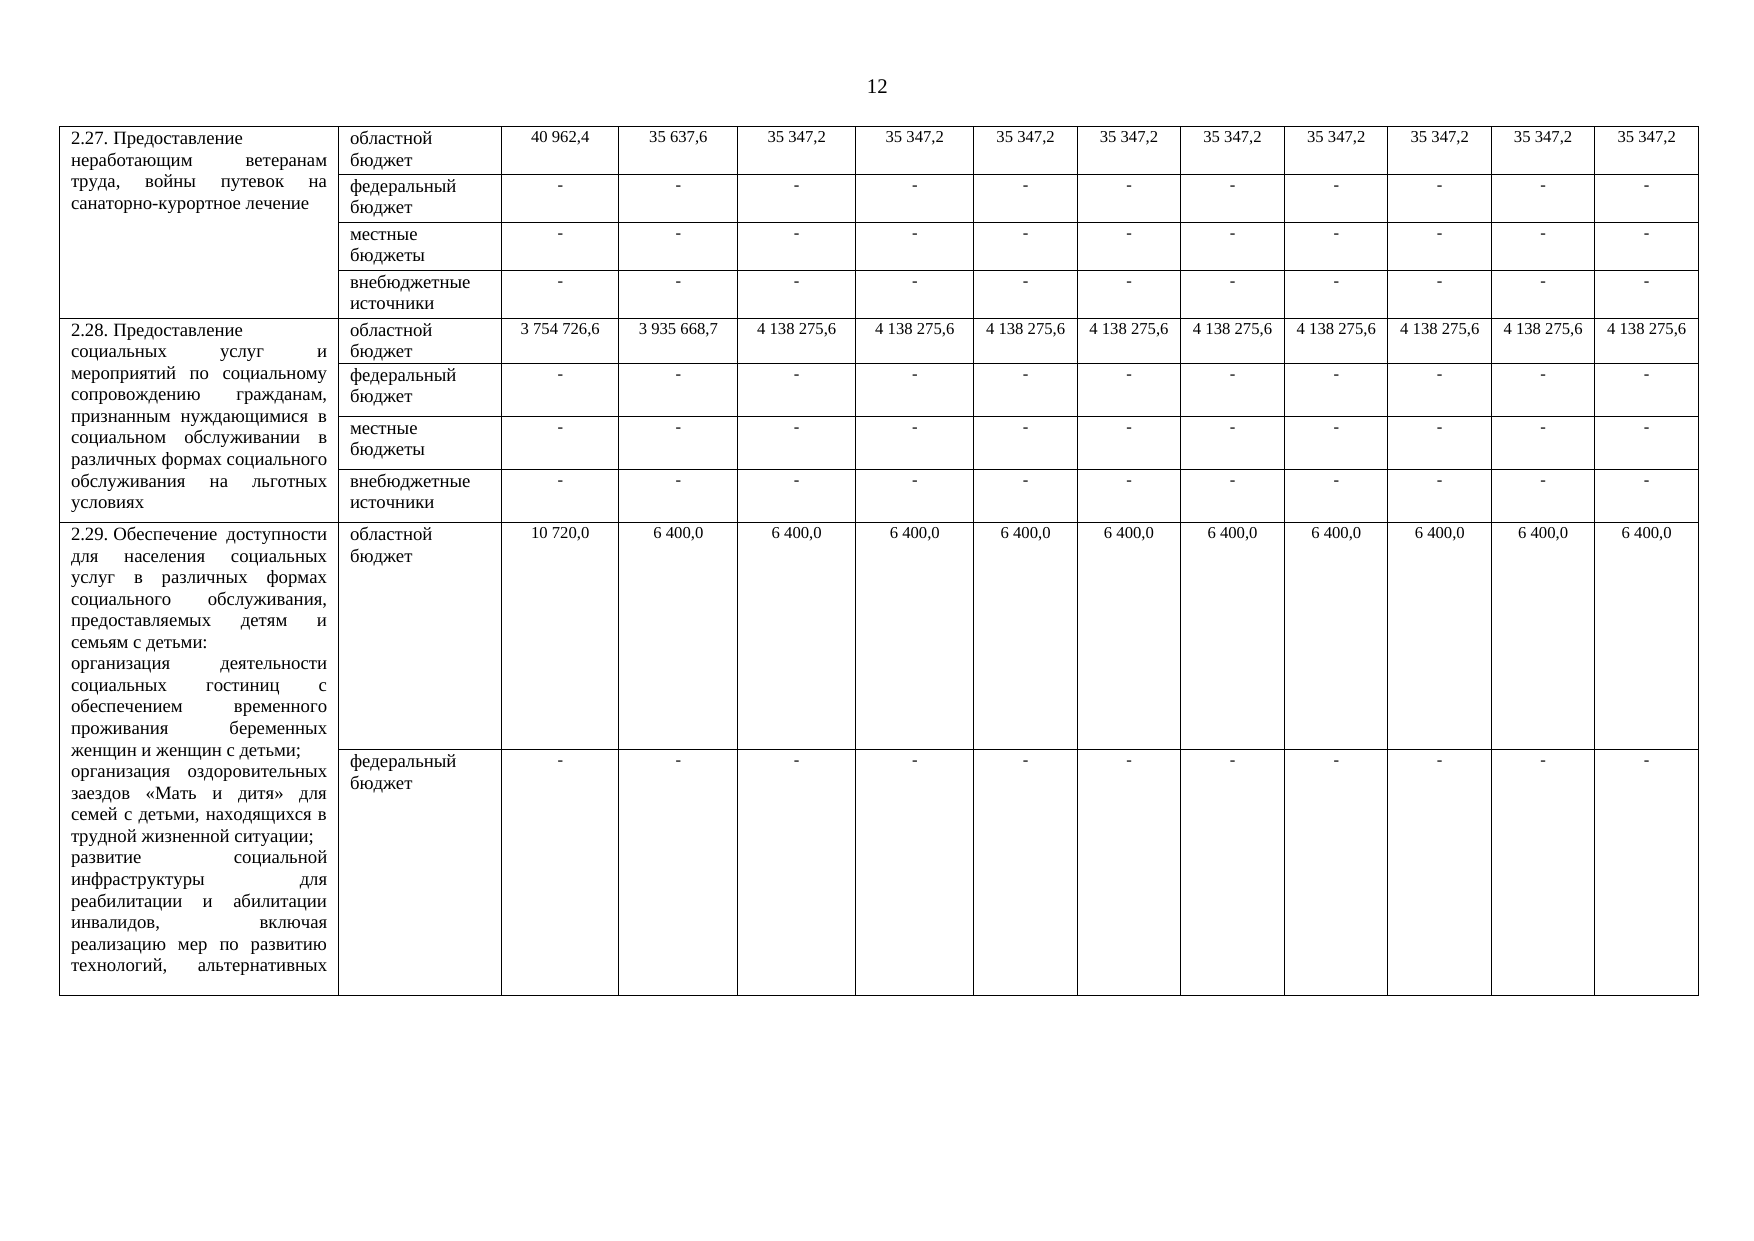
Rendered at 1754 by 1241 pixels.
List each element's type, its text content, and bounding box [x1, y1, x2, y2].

table_cell - [1285, 175, 1387, 222]
table_cell - [502, 750, 618, 995]
table_cell - [1078, 271, 1180, 318]
table_cell 35 347,2 [1181, 127, 1284, 174]
table_cell - [974, 175, 1077, 222]
table_cell - [974, 364, 1077, 416]
table_cell 35 347,2 [1078, 127, 1180, 174]
table_cell - [974, 417, 1077, 469]
table_cell - [1595, 175, 1698, 222]
table_cell - [1388, 470, 1491, 522]
table_cell - [502, 271, 618, 318]
table_cell местные бюджеты [339, 223, 501, 270]
table_cell - [1595, 750, 1698, 995]
table_cell - [856, 175, 973, 222]
table_cell 4 138 275,6 [1595, 319, 1698, 362]
table_cell - [1285, 271, 1387, 318]
table_cell - [1492, 417, 1594, 469]
table_cell - [502, 223, 618, 270]
table_cell - [738, 417, 855, 469]
table_cell 4 138 275,6 [856, 319, 973, 362]
table_cell 35 347,2 [1285, 127, 1387, 174]
table_cell внебюджетные источники [339, 470, 501, 522]
table_cell - [1492, 271, 1594, 318]
table_cell 6 400,0 [1181, 523, 1284, 749]
table_cell - [1078, 750, 1180, 995]
table_cell - [1492, 364, 1594, 416]
table_cell - [1078, 364, 1180, 416]
table_cell 6 400,0 [974, 523, 1077, 749]
table_cell - [1388, 223, 1491, 270]
table_cell 4 138 275,6 [974, 319, 1077, 362]
table_cell - [502, 417, 618, 469]
table_cell - [974, 750, 1077, 995]
table_cell федеральный бюджет [339, 750, 501, 995]
table_cell 2.29. Обеспечение доступности для населения социальных услуг в различных формах социального обслуживания, предоставляемых детям и семьям с детьми: организация деятельности социальных гостиниц с обеспечением временного проживания беременных женщин и женщин с детьми; организация оздоровительных заездов «Мать и дитя» для семей с детьми, находящихся в трудной жизненной ситуации; развитие социальной инфраструктуры для реабилитации и абилитации инвалидов, включая реализацию мер по развитию технологий, альтернативных предоставлению услуг в стационарной форме социального обслуживания детям-инвалидам и детям с ограниченными возможностями здоровья на территории Новосибирской области, форм активной поддержки родителей, воспитывающих детей-инвалидов; организация деятельности специализированных учреждений для несовершеннолетних, нуждающихся в социальной реабилитации, а также отделений социальной реабилитации несовершеннолетних на базе комплексных центров социального обслуживания населения, обеспечивающих временное проживание и социальную реабилитацию несовершеннолетних, оказавшихся в трудной жизненной ситуации и нуждающихся в экстренной социальной помощи [60, 523, 338, 995]
table_cell 4 138 275,6 [1492, 319, 1594, 362]
table_cell - [1595, 271, 1698, 318]
table_cell - [1181, 417, 1284, 469]
table_cell 35 637,6 [619, 127, 737, 174]
table_cell 35 347,2 [1595, 127, 1698, 174]
table_cell 6 400,0 [619, 523, 737, 749]
table_cell - [619, 417, 737, 469]
table_cell - [619, 175, 737, 222]
table_cell - [738, 750, 855, 995]
table_cell - [1388, 364, 1491, 416]
table_cell - [619, 470, 737, 522]
table_cell 2.28. Предоставление социальных услуг и мероприятий по социальному сопровождению гражданам, признанным нуждающимися в социальном обслуживании в различных формах социального обслуживания на льготных условиях [60, 319, 338, 522]
table_cell 6 400,0 [1078, 523, 1180, 749]
table_cell - [856, 470, 973, 522]
table_cell - [1492, 750, 1594, 995]
table_cell - [1078, 223, 1180, 270]
table_cell - [1492, 223, 1594, 270]
table_cell - [1285, 750, 1387, 995]
table_cell - [1595, 417, 1698, 469]
table_cell - [856, 271, 973, 318]
table_cell - [502, 364, 618, 416]
table_cell областной бюджет [339, 319, 501, 362]
table_cell - [1285, 470, 1387, 522]
table_cell - [1181, 175, 1284, 222]
table_cell - [1388, 271, 1491, 318]
table_cell 35 347,2 [738, 127, 855, 174]
table_cell 3 754 726,6 [502, 319, 618, 362]
table_cell - [1181, 750, 1284, 995]
table_cell 6 400,0 [1595, 523, 1698, 749]
table_cell - [1078, 470, 1180, 522]
table_cell - [502, 470, 618, 522]
table_cell - [1181, 364, 1284, 416]
table_cell - [1595, 470, 1698, 522]
table_cell федеральный бюджет [339, 175, 501, 222]
table_cell - [1285, 223, 1387, 270]
table_cell - [1181, 470, 1284, 522]
table_cell 10 720,0 [502, 523, 618, 749]
table_cell - [738, 175, 855, 222]
table_cell - [738, 364, 855, 416]
table_cell - [738, 271, 855, 318]
table_cell 4 138 275,6 [738, 319, 855, 362]
table_cell - [1078, 175, 1180, 222]
table_cell 3 935 668,7 [619, 319, 737, 362]
table_cell - [856, 364, 973, 416]
table_cell федеральный бюджет [339, 364, 501, 416]
table_cell 4 138 275,6 [1181, 319, 1284, 362]
table_cell - [1285, 364, 1387, 416]
table_cell - [974, 470, 1077, 522]
table_cell 6 400,0 [738, 523, 855, 749]
table_cell - [619, 750, 737, 995]
table_cell - [1595, 364, 1698, 416]
table_cell - [1492, 175, 1594, 222]
table_cell 2.27. Предоставление неработающим ветеранам труда, войны путевок на санаторно-курортное лечение [60, 127, 338, 318]
table_cell - [738, 223, 855, 270]
table_cell 35 347,2 [1388, 127, 1491, 174]
table_cell - [619, 364, 737, 416]
table_cell - [1388, 750, 1491, 995]
table_cell 40 962,4 [502, 127, 618, 174]
table_cell 4 138 275,6 [1388, 319, 1491, 362]
table_cell - [856, 417, 973, 469]
table_cell - [1181, 271, 1284, 318]
table_cell - [1078, 417, 1180, 469]
table_cell - [1181, 223, 1284, 270]
table_cell - [502, 175, 618, 222]
table_cell - [738, 470, 855, 522]
table_cell 35 347,2 [1492, 127, 1594, 174]
table_cell - [856, 223, 973, 270]
table_cell областной бюджет [339, 127, 501, 174]
table_cell 6 400,0 [1388, 523, 1491, 749]
table_cell 6 400,0 [1492, 523, 1594, 749]
table_cell внебюджетные источники [339, 271, 501, 318]
table_cell - [974, 271, 1077, 318]
table_cell - [1492, 470, 1594, 522]
table_cell областной бюджет [339, 523, 501, 749]
table_cell - [619, 223, 737, 270]
table_cell - [856, 750, 973, 995]
table_cell - [974, 223, 1077, 270]
table_cell 6 400,0 [1285, 523, 1387, 749]
table_cell местные бюджеты [339, 417, 501, 469]
table_cell 4 138 275,6 [1078, 319, 1180, 362]
table_cell 35 347,2 [856, 127, 973, 174]
table_cell - [1595, 223, 1698, 270]
table_cell 35 347,2 [974, 127, 1077, 174]
table_cell 6 400,0 [856, 523, 973, 749]
table_cell - [1388, 175, 1491, 222]
table_cell - [619, 271, 737, 318]
table_cell 4 138 275,6 [1285, 319, 1387, 362]
table_cell - [1285, 417, 1387, 469]
table_cell - [1388, 417, 1491, 469]
